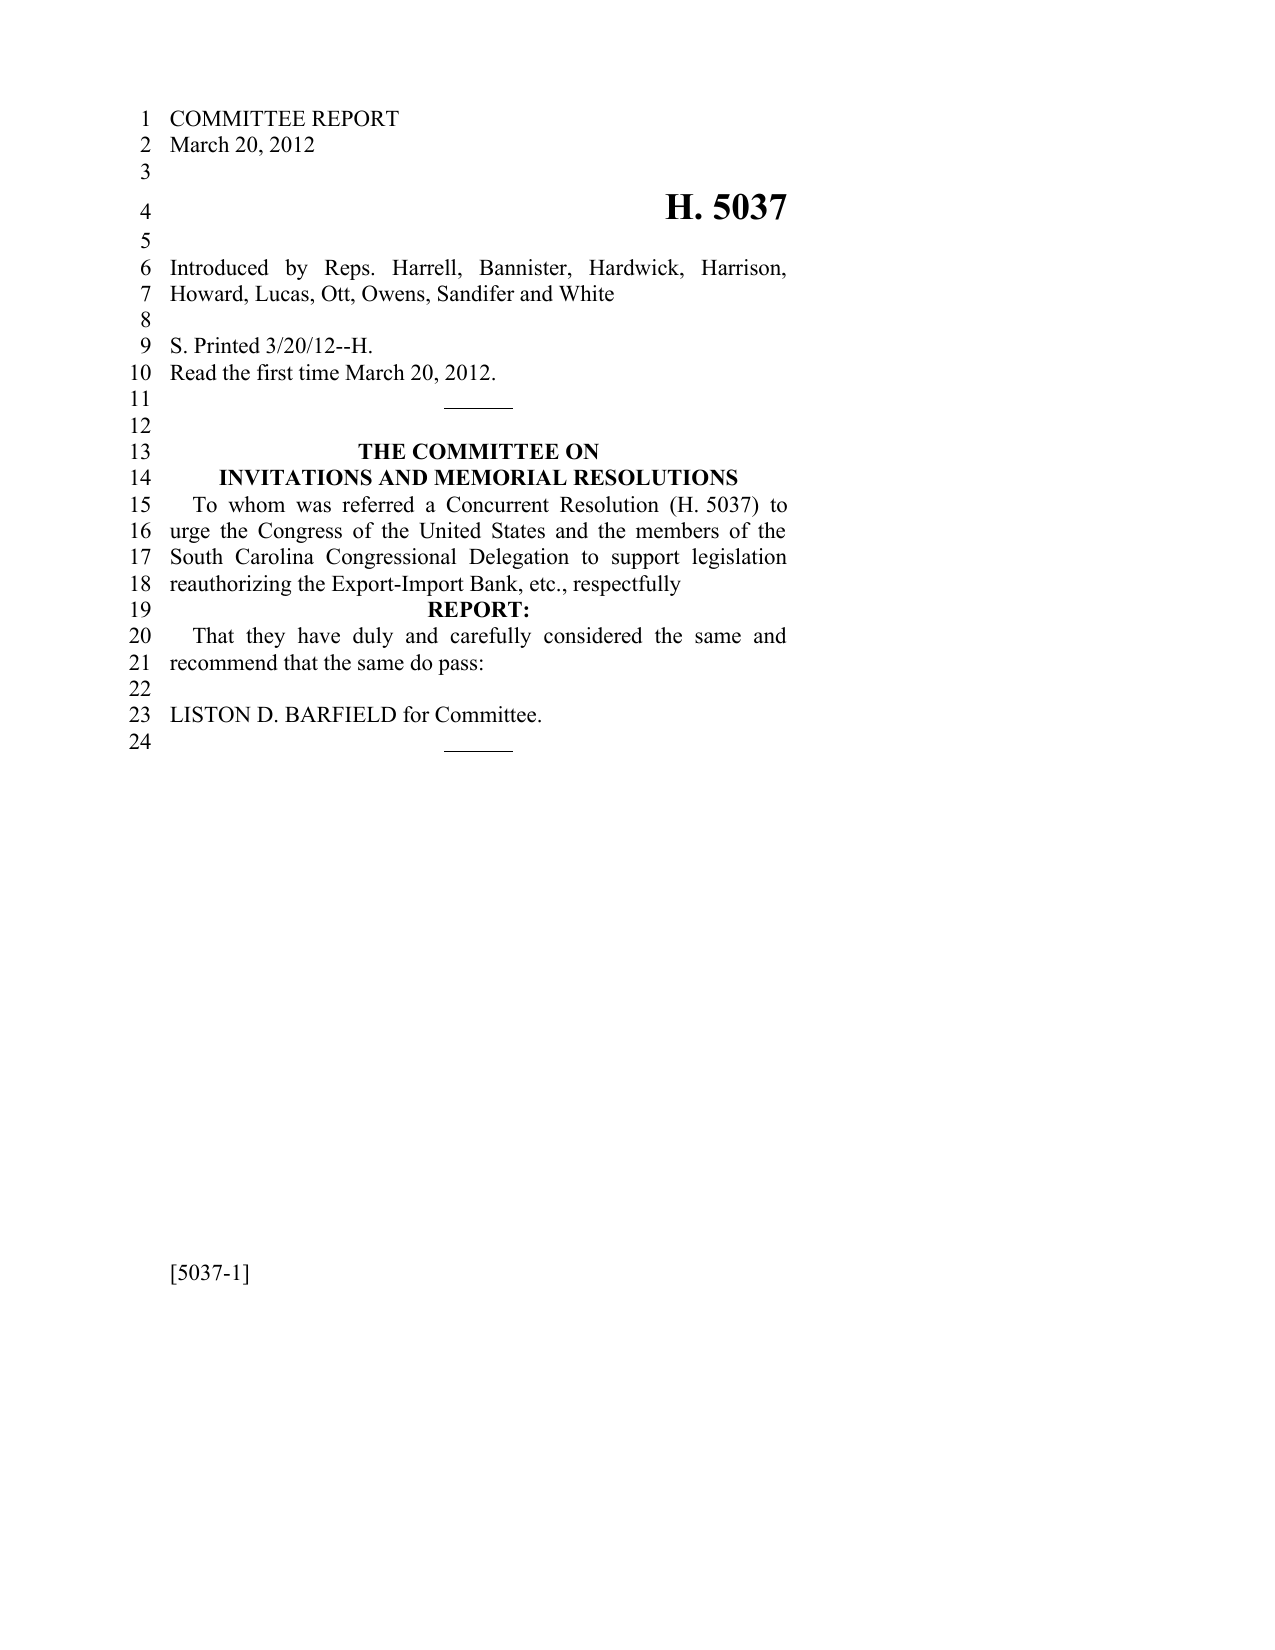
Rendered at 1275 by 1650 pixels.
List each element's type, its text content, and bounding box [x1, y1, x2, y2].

text Introduced by Reps. Harrell, Bannister, Hardwick, Harrison, Howard, Lucas, Ott, Owens, Sandifer and White [169, 253, 787, 306]
text THE COMMITTEE ON [169, 438, 787, 464]
text That they have duly and carefully considered the same and recommend that the same do pass: [169, 622, 787, 675]
text S. Printed 3/20/12--H. [169, 333, 787, 359]
text Read the first time March 20, 2012. [169, 359, 787, 385]
text COMMITTEE REPORT [169, 105, 787, 131]
text REPORT: [169, 596, 787, 622]
text March 20, 2012 [169, 131, 787, 158]
text LISTON D. BARFIELD for Committee. [169, 702, 787, 728]
text To whom was referred a Concurrent Resolution (H. 5037) to urge the Congress of the United States and the members of the South Carolina Congressional Delegation to support legislation reauthorizing the Export-Import Bank, etc., respectfully [169, 491, 787, 596]
text H. 5037 [169, 184, 787, 227]
text INVITATIONS AND MEMORIAL RESOLUTIONS [169, 464, 787, 491]
